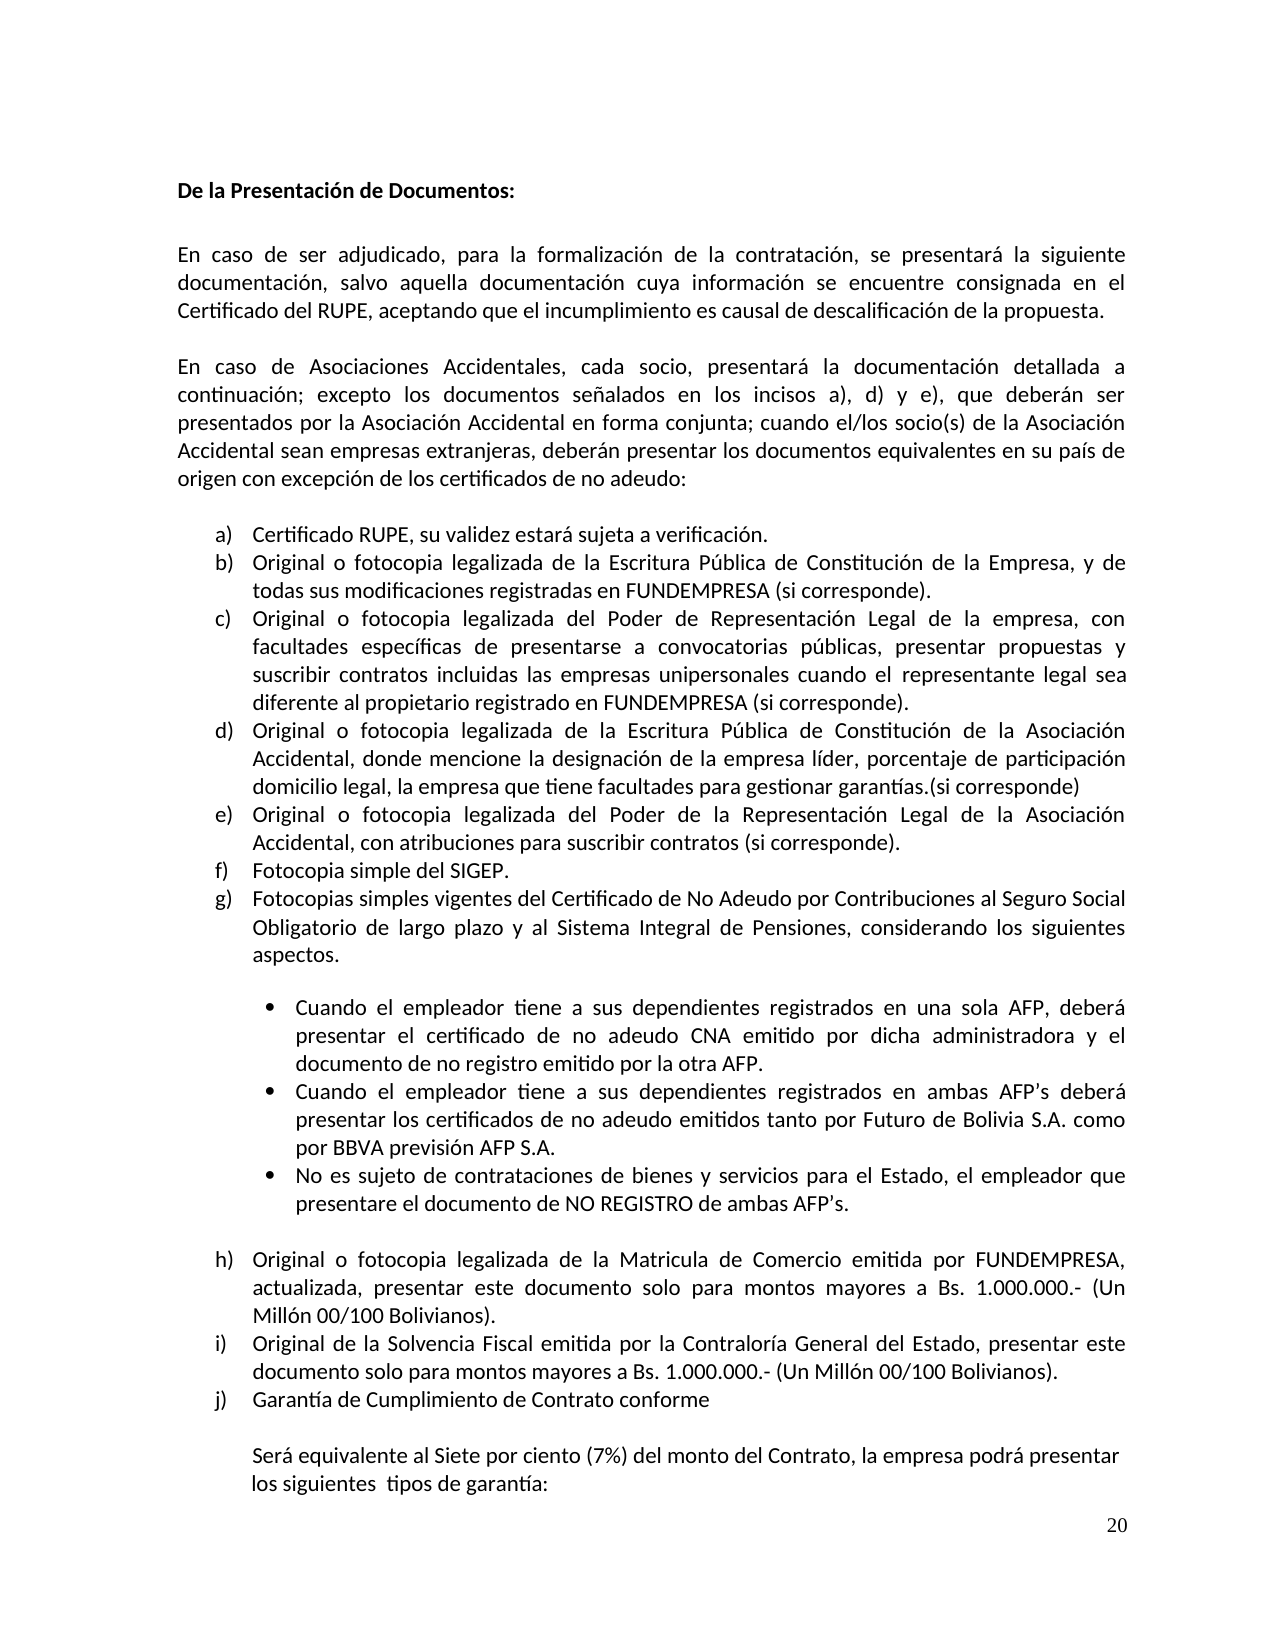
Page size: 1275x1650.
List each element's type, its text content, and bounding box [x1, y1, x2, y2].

list Cuando el empleador tiene a sus dependientes registrados en ambas AFP’s deberá presentar los certificados de no adeudo emitidos tanto por Futuro de Bolivia S.A. como por BBVA previsión AFP S.A. [266, 1077, 1127, 1161]
list Garantía de Cumplimiento de Contrato conforme [215, 1385, 1127, 1413]
list No es sujeto de contrataciones de bienes y servicios para el Estado, el empleador que presentare el documento de NO REGISTRO de ambas AFP’s. [266, 1161, 1127, 1217]
list Cuando el empleador tiene a sus dependientes registrados en una sola AFP, deberá presentar el certificado de no adeudo CNA emitido por dicha administradora y el documento de no registro emitido por la otra AFP. [266, 993, 1127, 1077]
list Fotocopias simples vigentes del Certificado de No Adeudo por Contribuciones al Seguro Social Obligatorio de largo plazo y al Sistema Integral de Pensiones, considerando los siguientes aspectos. [215, 884, 1127, 969]
list Original o fotocopia legalizada del Poder de Representación Legal de la empresa, con facultades específicas de presentarse a convocatorias públicas, presentar propuestas y suscribir contratos incluidas las empresas unipersonales cuando el representante legal sea diferente al propietario registrado en FUNDEMPRESA (si corresponde). [215, 604, 1127, 716]
list Original o fotocopia legalizada de la Matricula de Comercio emitida por FUNDEMPRESA, actualizada, presentar este documento solo para montos mayores a Bs. 1.000.000.- (Un Millón 00/100 Bolivianos). [215, 1245, 1127, 1329]
list Original de la Solvencia Fiscal emitida por la Contraloría General del Estado, presentar este documento solo para montos mayores a Bs. 1.000.000.- (Un Millón 00/100 Bolivianos). [215, 1329, 1127, 1385]
list Original o fotocopia legalizada de la Escritura Pública de Constitución de la Empresa, y de todas sus modificaciones registradas en FUNDEMPRESA (si corresponde). [215, 548, 1127, 604]
text En caso de ser adjudicado, para la formalización de la contratación, se presentará la siguiente documentación, salvo aquella documentación cuya información se encuentre consignada en el Certificado del RUPE, aceptando que el incumplimiento es causal de descalificación de la propuesta. [177, 240, 1127, 324]
text En caso de Asociaciones Accidentales, cada socio, presentará la documentación detallada a continuación; excepto los documentos señalados en los incisos a), d) y e), que deberán ser presentados por la Asociación Accidental en forma conjunta; cuando el/los socio(s) de la Asociación Accidental sean empresas extranjeras, deberán presentar los documentos equivalentes en su país de origen con excepción de los certificados de no adeudo: [177, 352, 1127, 492]
list Será equivalente al Siete por ciento (7%) del monto del Contrato, la empresa podrá presentar los siguientes tipos de garantía: [251, 1441, 1127, 1497]
list Original o fotocopia legalizada de la Escritura Pública de Constitución de la Asociación Accidental, donde mencione la designación de la empresa líder, porcentaje de participación domicilio legal, la empresa que tiene facultades para gestionar garantías.(si corresponde) [215, 716, 1127, 801]
list De la Presentación de Documentos: [177, 176, 1127, 204]
list Certificado RUPE, su validez estará sujeta a verificación. [215, 520, 1127, 548]
list Fotocopia simple del SIGEP. [215, 857, 1127, 884]
list Original o fotocopia legalizada del Poder de la Representación Legal de la Asociación Accidental, con atribuciones para suscribir contratos (si corresponde). [215, 801, 1127, 857]
